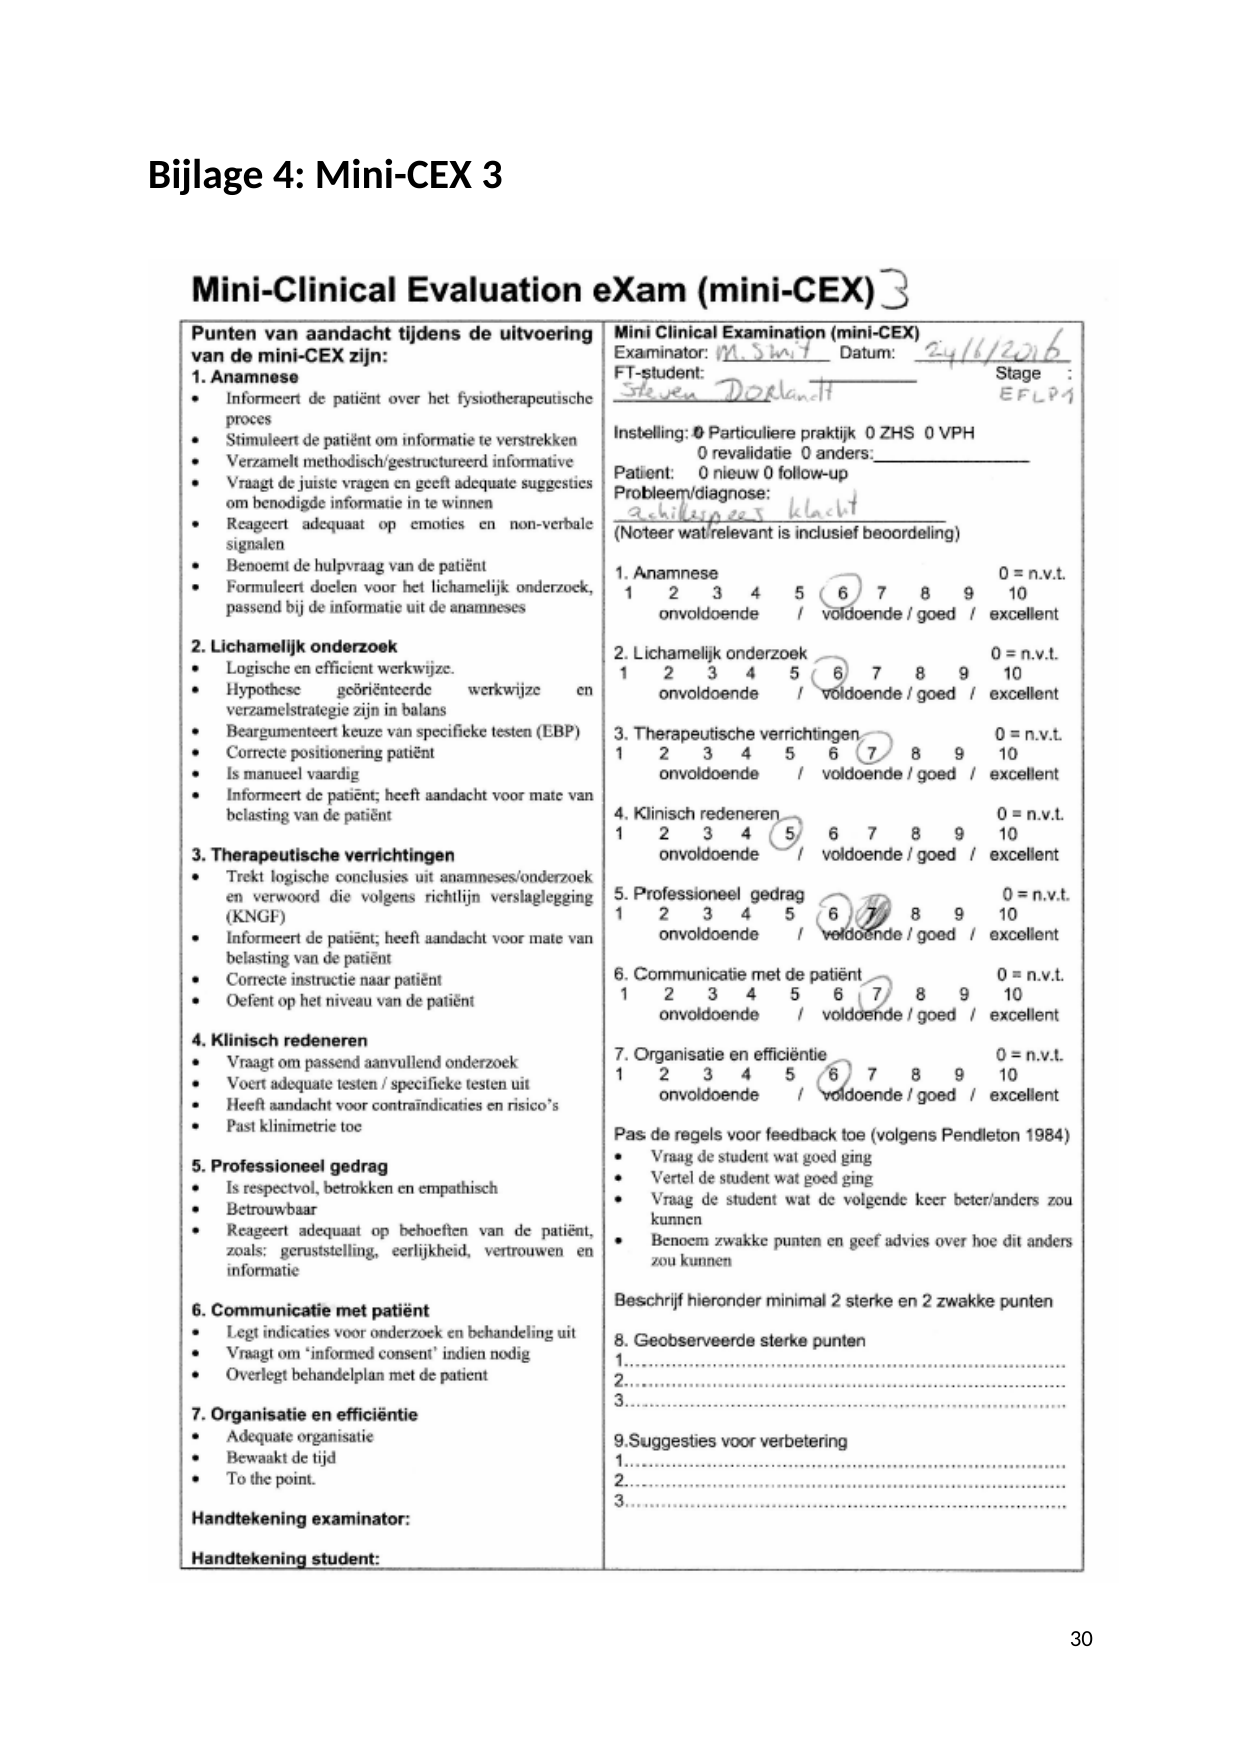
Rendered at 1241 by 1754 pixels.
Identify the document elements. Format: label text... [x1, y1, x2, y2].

subtitle Bijlage 4: Mini-CEX 3 [148, 148, 1093, 198]
